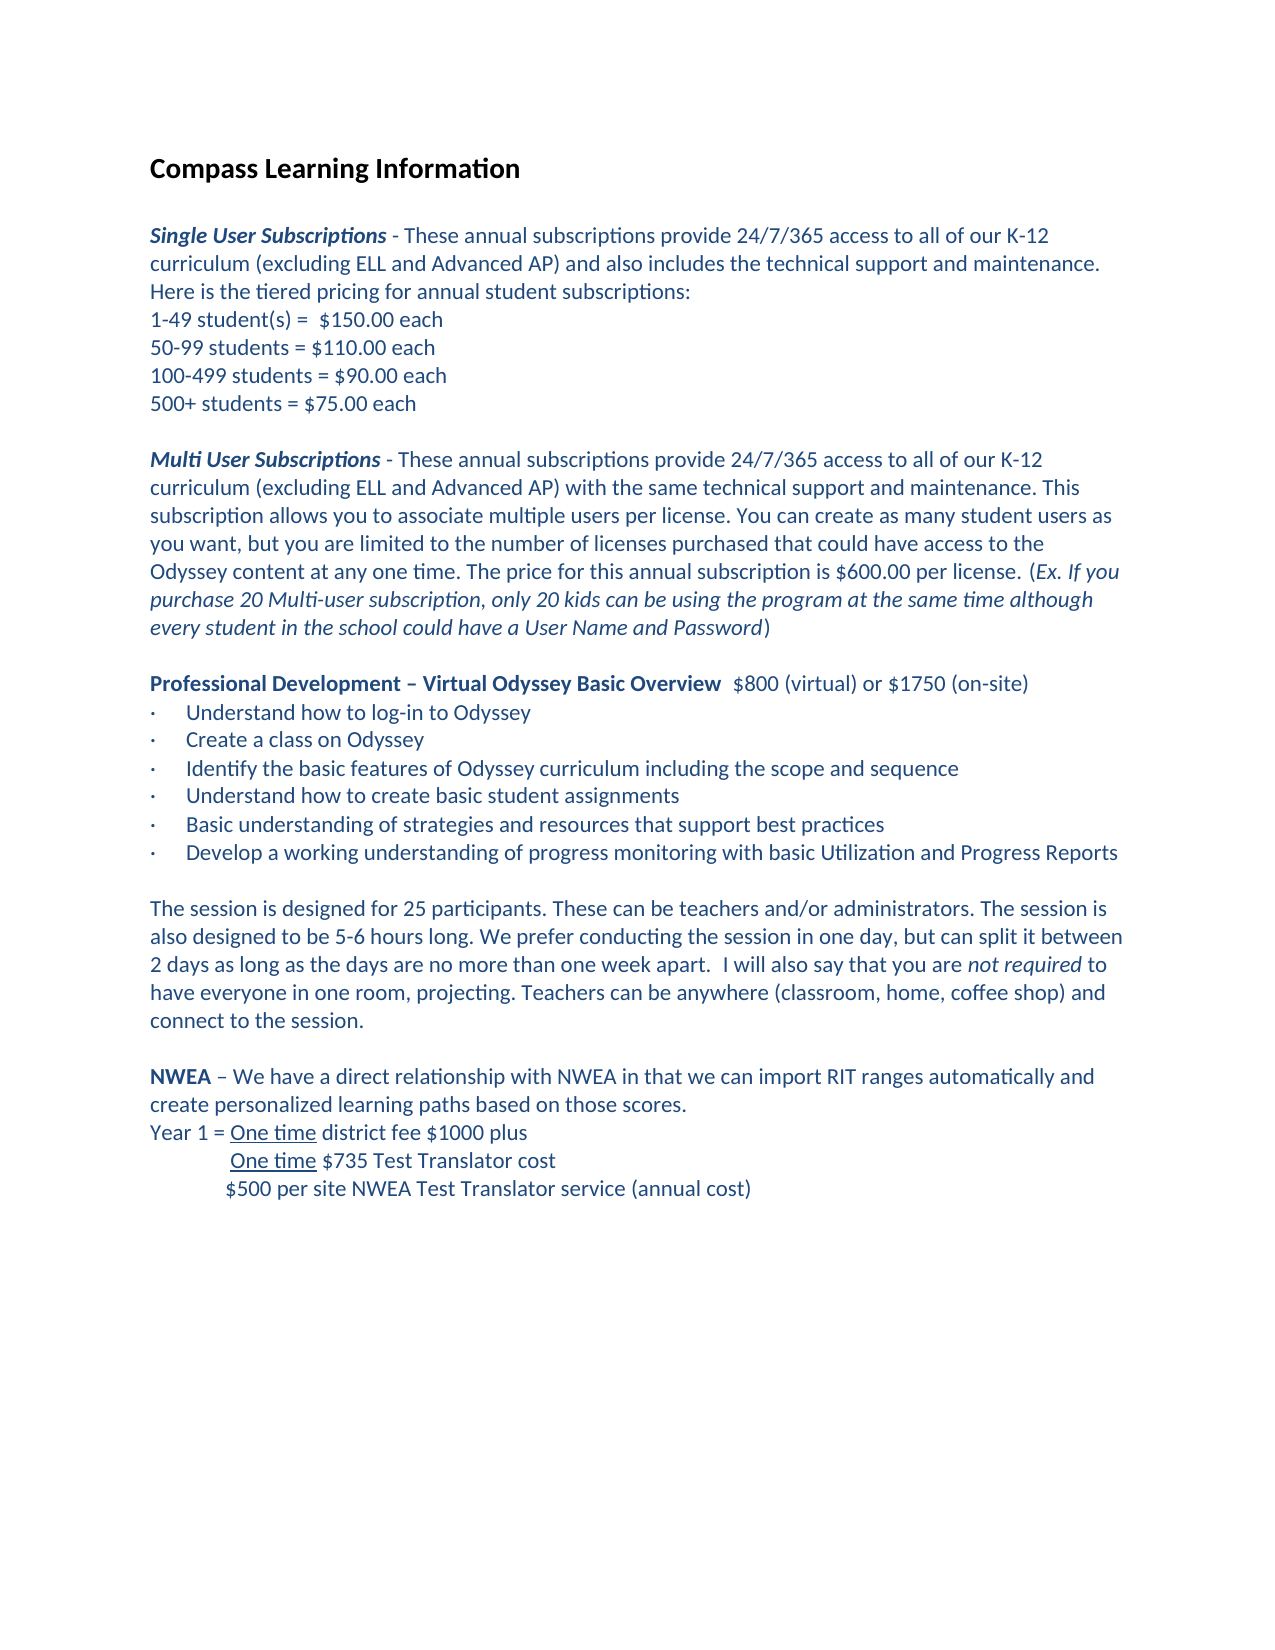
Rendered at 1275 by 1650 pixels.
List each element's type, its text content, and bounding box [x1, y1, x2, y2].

text Multi User Subscriptions - These annual subscriptions provide 24/7/365 access to all of our K-12 curriculum (excluding ELL and Advanced AP) with the same technical support and maintenance. This subscription allows you to associate multiple users per license. You can create as many student users as you want, but you are limited to the number of licenses purchased that could have access to the Odyssey content at any one time. The price for this annual subscription is $600.00 per license. (Ex. If you purchase 20 Multi-user subscription, only 20 kids can be using the program at the same time although every student in the school could have a User Name and Password) [150, 445, 1125, 642]
text One time $735 Test Translator cost [150, 1146, 1125, 1174]
text Year 1 = One time district fee $1000 plus [150, 1118, 1125, 1146]
text $500 per site NWEA Test Translator service (annual cost) [150, 1174, 1125, 1202]
text Professional Development – Virtual Odyssey Basic Overview $800 (virtual) or $1750 (on-site) · Understand how to log-in to Odyssey · Create a class on Odyssey · Identify the basic features of Odyssey curriculum including the scope and sequence · Understand how to create basic student assignments · Basic understanding of strategies and resources that support best practices · Develop a working understanding of progress monitoring with basic Utilization and Progress Reports The session is designed for 25 participants. These can be teachers and/or administrators. The session is also designed to be 5-6 hours long. We prefer conducting the session in one day, but can split it between 2 days as long as the days are no more than one week apart. I will also say that you are not required to have everyone in one room, projecting. Teachers can be anywhere (classroom, home, coffee shop) and connect to the session. [150, 669, 1125, 1034]
text Single User Subscriptions - These annual subscriptions provide 24/7/365 access to all of our K-12 curriculum (excluding ELL and Advanced AP) and also includes the technical support and maintenance. Here is the tiered pricing for annual student subscriptions: 1-49 student(s) = $150.00 each 50-99 students = $110.00 each 100-499 students = $90.00 each 500+ students = $75.00 each [150, 221, 1125, 417]
text NWEA – We have a direct relationship with NWEA in that we can import RIT ranges automatically and create personalized learning paths based on those scores. [150, 1062, 1125, 1118]
text Compass Learning Information [150, 150, 1125, 186]
